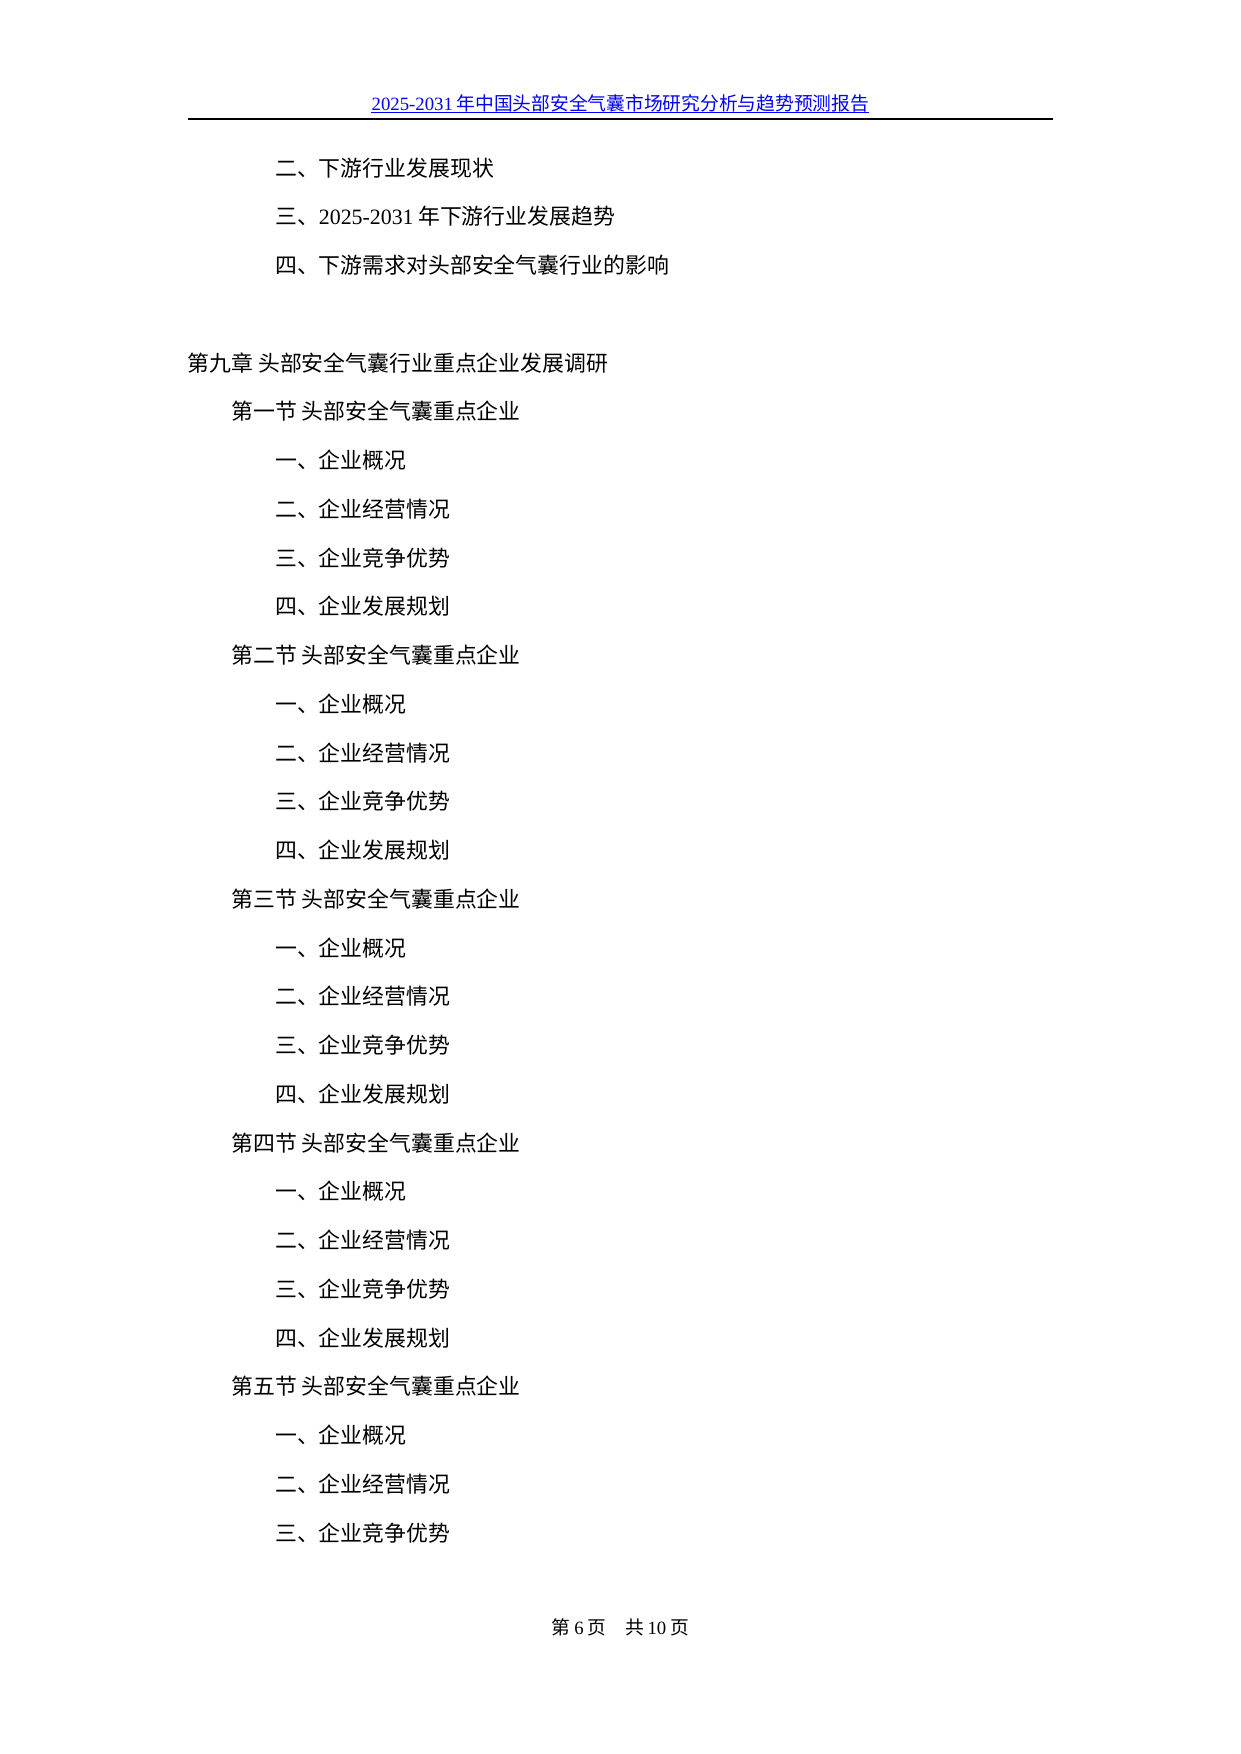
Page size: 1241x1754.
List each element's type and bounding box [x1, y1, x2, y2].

text [187, 150, 1053, 1548]
